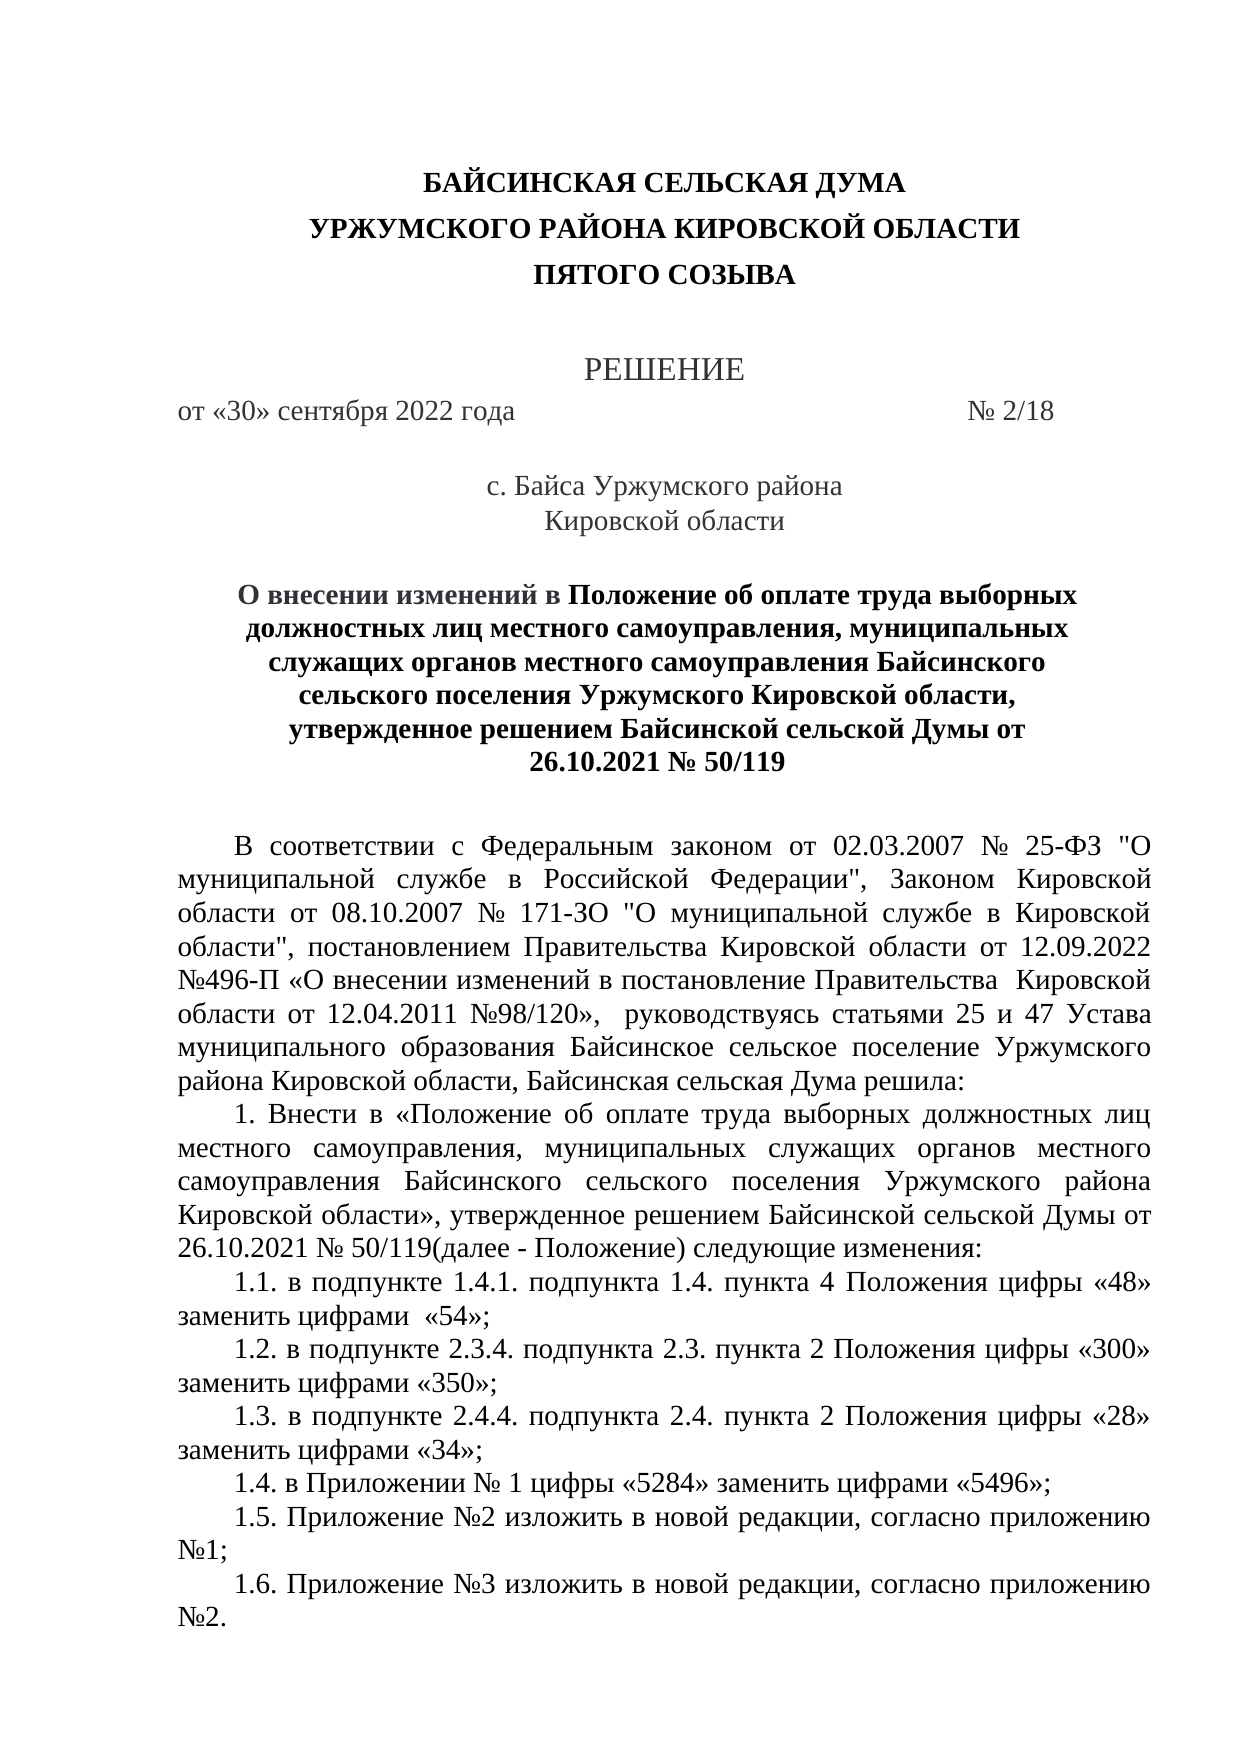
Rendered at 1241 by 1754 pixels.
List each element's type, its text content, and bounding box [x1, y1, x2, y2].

text 1. Внести в «Положение об оплате труда выборных должностных лиц местного самоуправления, муниципальных служащих органов местного самоуправления Байсинского сельского поселения Уржумского района Кировской области», утвержденное решением Байсинской сельской Думы от 26.10.2021 № 50/119(далее - Положение) следующие изменения: [177, 1096, 1152, 1264]
text ПЯТОГО СОЗЫВА [177, 257, 1152, 291]
text 1.3. в подпункте 2.4.4. подпункта 2.4. пункта 2 Положения цифры «28» заменить цифрами «34»; [177, 1398, 1152, 1465]
text от «30» сентября 2022 года № 2/18 [177, 393, 1152, 427]
text 1.4. в Приложении № 1 цифры «5284» заменить цифрами «5496»; [177, 1465, 1152, 1499]
text 1.2. в подпункте 2.3.4. подпункта 2.3. пункта 2 Положения цифры «300» заменить цифрами «350»; [177, 1331, 1152, 1398]
text 1.1. в подпункте 1.4.1. подпункта 1.4. пункта 4 Положения цифры «48» заменить цифрами «54»; [177, 1264, 1152, 1331]
text с. Байса Уржумского района Кировской области [177, 432, 1152, 537]
text БАЙСИНСКАЯ СЕЛЬСКАЯ ДУМА [177, 165, 1152, 198]
text РЕШЕНИЕ [177, 349, 1152, 387]
text УРЖУМСКОГО РАЙОНА КИРОВСКОЙ ОБЛАСТИ [177, 211, 1152, 244]
text 1.5. Приложение №2 изложить в новой редакции, согласно приложению №1; [177, 1499, 1152, 1566]
text 1.6. Приложение №3 изложить в новой редакции, согласно приложению №2. [177, 1566, 1152, 1633]
text В соответствии с Федеральным законом от 02.03.2007 № 25-ФЗ "О муниципальной службе в Российской Федерации", Законом Кировской области от 08.10.2007 № 171-ЗО "О муниципальной службе в Кировской области", постановлением Правительства Кировской области от 12.09.2022 №496-П «О внесении изменений в постановление Правительства Кировской области от 12.04.2011 №98/120», руководствуясь статьями 25 и 47 Устава муниципального образования Байсинское сельское поселение Уржумского района Кировской области, Байсинская сельская Дума решила: [177, 828, 1152, 1096]
text О внесении изменений в Положение об оплате труда выборных должностных лиц местного самоуправления, муниципальных служащих органов местного самоуправления Байсинского сельского поселения Уржумского Кировской области, утвержденное решением Байсинской сельской Думы от 26.10.2021 № 50/119 [222, 577, 1093, 778]
